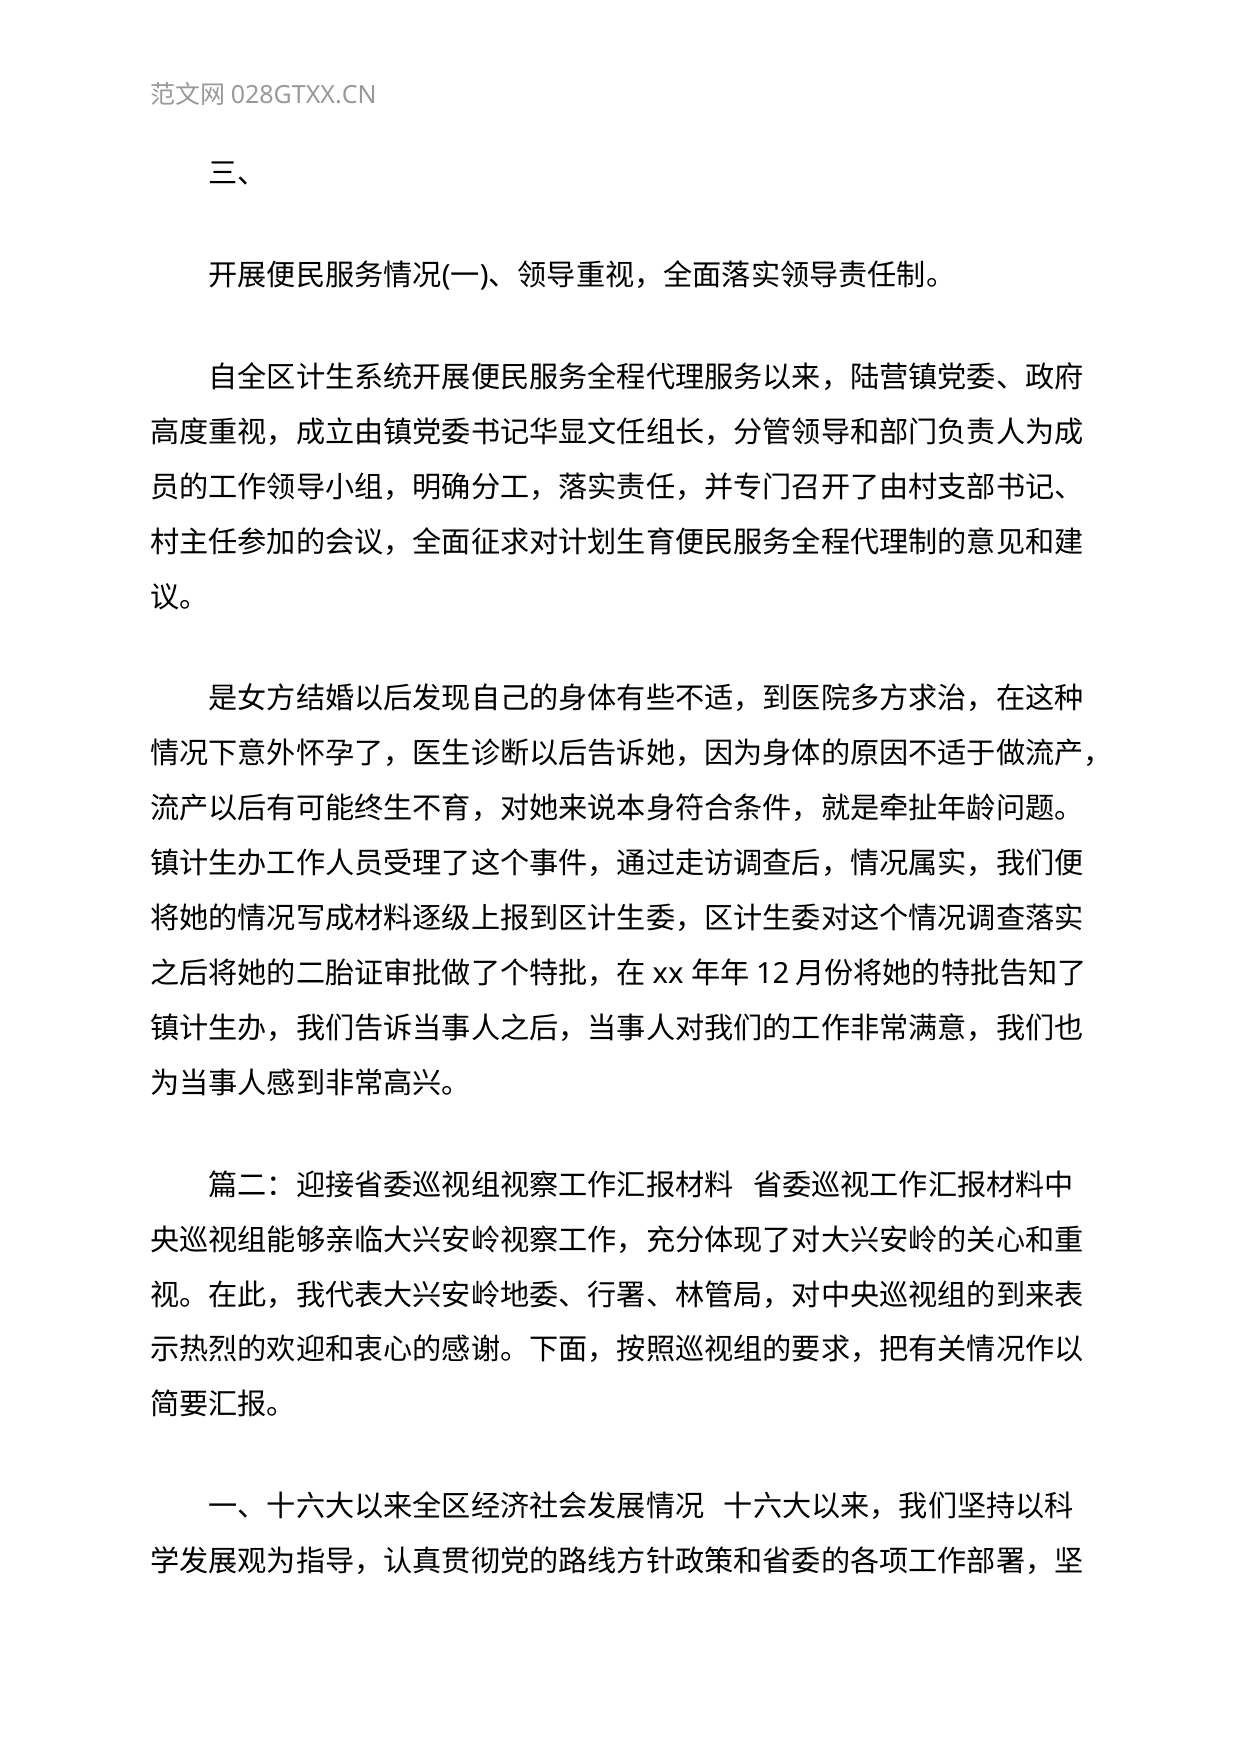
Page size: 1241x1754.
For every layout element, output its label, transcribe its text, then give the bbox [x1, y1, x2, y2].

text 开展便民服务情况(一)、领导重视，全面落实领导责任制。 [150, 252, 1090, 294]
text 是女方结婚以后发现自己的身体有些不适，到医院多方求治，在这种情况下意外怀孕了，医生诊断以后告诉她，因为身体的原因不适于做流产，流产以后有可能终生不育，对她来说本身符合条件，就是牵扯年龄问题。镇计生办工作人员受理了这个事件，通过走访调查后，情况属实，我们便将她的情况写成材料逐级上报到区计生委，区计生委对这个情况调查落实之后将她的二胎证审批做了个特批，在 xx 年年 12月份将她的特批告知了镇计生办，我们告诉当事人之后，当事人对我们的工作非常满意，我们也为当事人感到非常高兴。 [150, 675, 1090, 1102]
text 自全区计生系统开展便民服务全程代理服务以来，陆营镇党委、政府高度重视，成立由镇党委书记华显文任组长，分管领导和部门负责人为成员的工作领导小组，明确分工，落实责任，并专门召开了由村支部书记、村主任参加的会议，全面征求对计划生育便民服务全程代理制的意见和建议。 [150, 354, 1090, 616]
text 三、 [150, 150, 1090, 192]
text 篇二：迎接省委巡视组视察工作汇报材料 省委巡视工作汇报材料中央巡视组能够亲临大兴安岭视察工作，充分体现了对大兴安岭的关心和重视。在此，我代表大兴安岭地委、行署、林管局，对中央巡视组的到来表示热烈的欢迎和衷心的感谢。下面，按照巡视组的要求，把有关情况作以简要汇报。 [150, 1161, 1090, 1423]
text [150, 1483, 1090, 1580]
